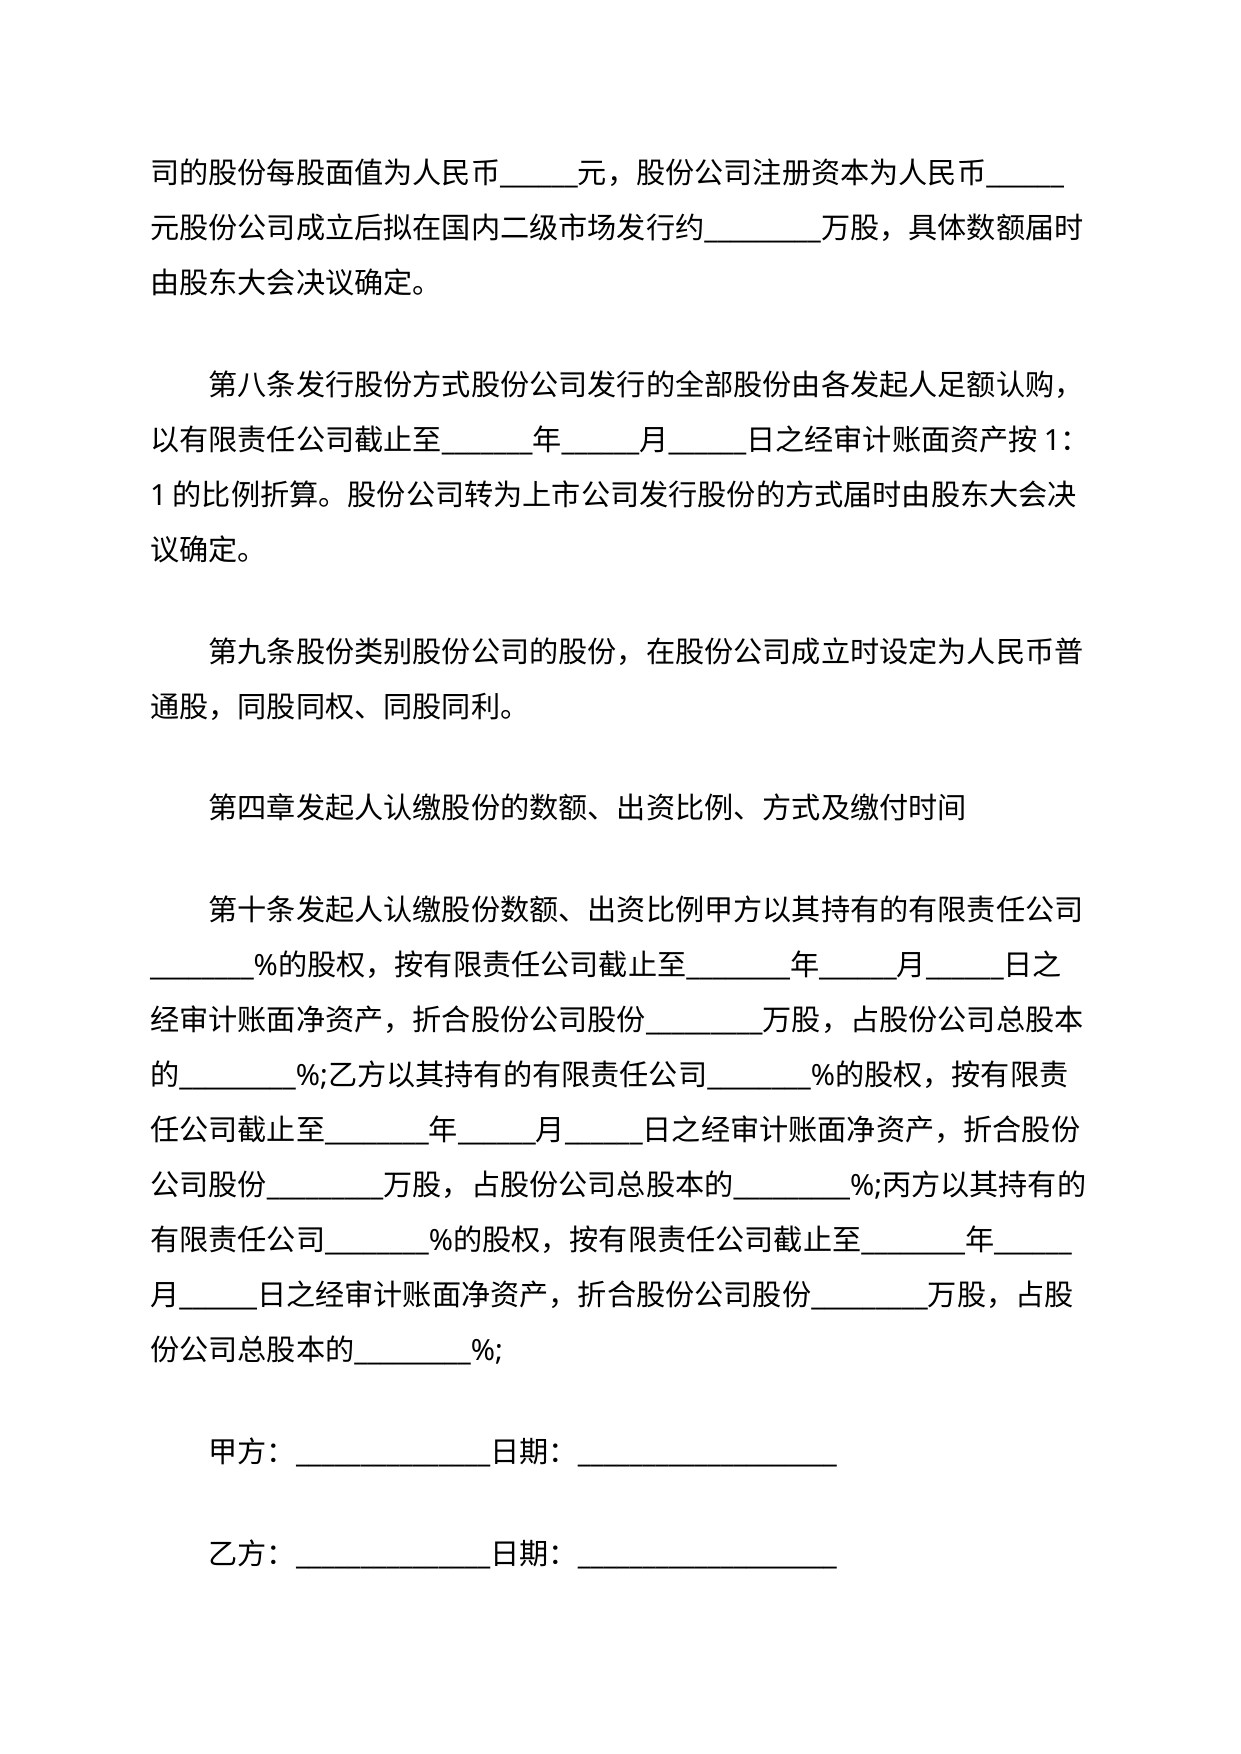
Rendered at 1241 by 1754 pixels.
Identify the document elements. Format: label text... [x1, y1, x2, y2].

text 第十条发起人认缴股份数额、出资比例甲方以其持有的有限责任公司________%的股权，按有限责任公司截止至________年______月______日之经审计账面净资产，折合股份公司股份_________万股，占股份公司总股本的_________%;乙方以其持有的有限责任公司________%的股权，按有限责任公司截止至________年______月______日之经审计账面净资产，折合股份公司股份_________万股，占股份公司总股本的_________%;丙方以其持有的有限责任公司________%的股权，按有限责任公司截止至________年______月______日之经审计账面净资产，折合股份公司股份_________万股，占股份公司总股本的_________%; [150, 887, 1090, 1369]
text 甲方：_______________日期：____________________ [150, 1429, 1090, 1471]
text 第四章发起人认缴股份的数额、出资比例、方式及缴付时间 [150, 785, 1090, 827]
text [150, 150, 1090, 302]
text 第八条发行股份方式股份公司发行的全部股份由各发起人足额认购，以有限责任公司截止至_______年______月______日之经审计账面资产按1：1的比例折算。股份公司转为上市公司发行股份的方式届时由股东大会决议确定。 [150, 362, 1090, 569]
text 第九条股份类别股份公司的股份，在股份公司成立时设定为人民币普通股，同股同权、同股同利。 [150, 628, 1090, 726]
text 乙方：_______________日期：____________________ [150, 1531, 1090, 1573]
